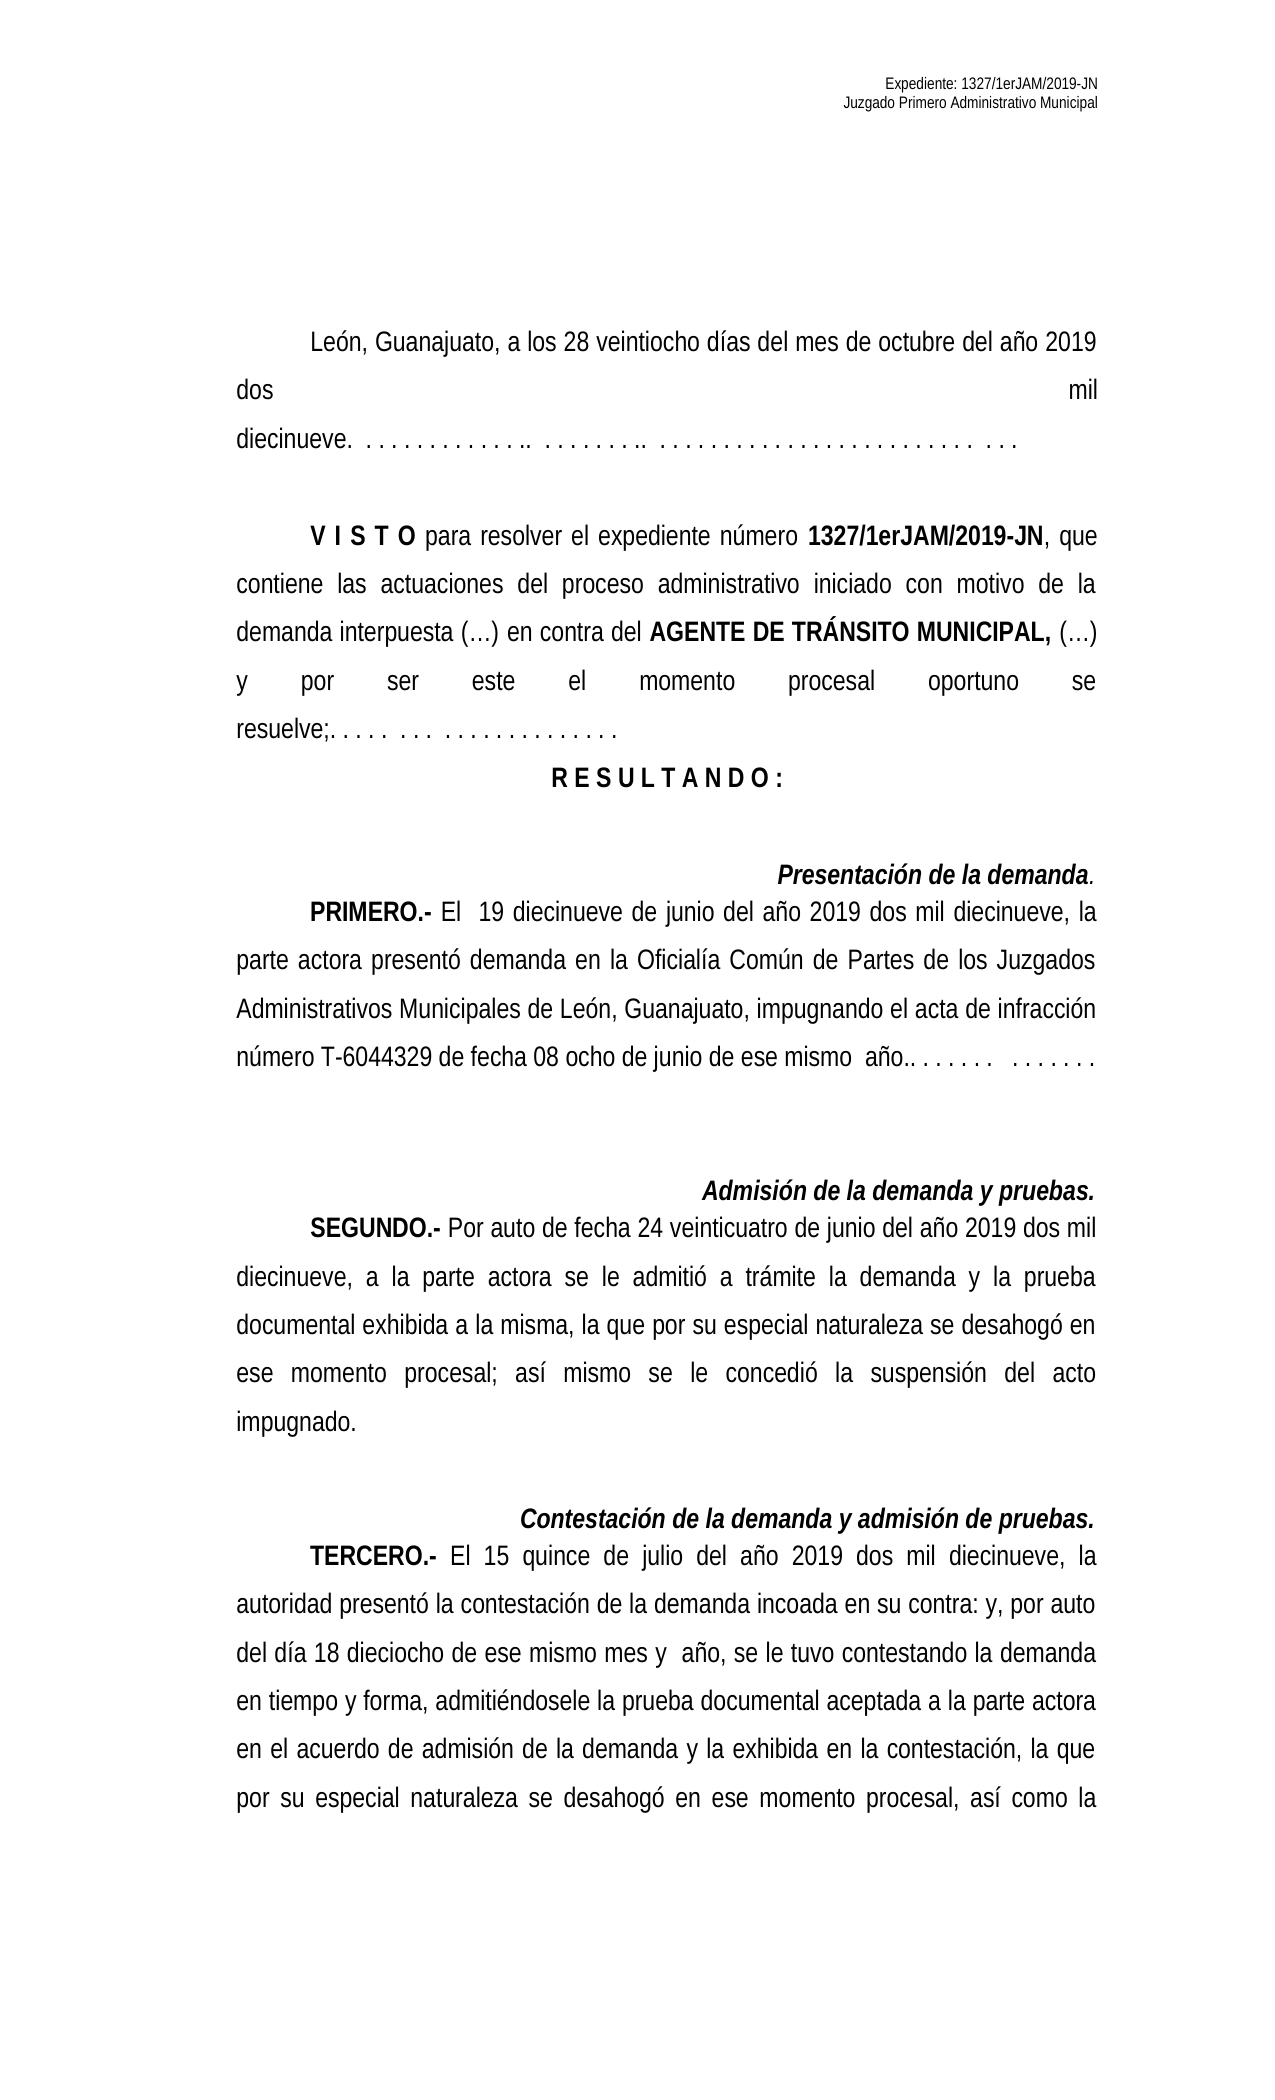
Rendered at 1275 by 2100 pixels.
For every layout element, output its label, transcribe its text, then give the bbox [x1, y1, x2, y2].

text SEGUNDO.- Por auto de fecha 24 veinticuatro de junio del año 2019 dos mil diecinueve, a la parte actora se le admitió a trámite la demanda y la prueba documental exhibida a la misma, la que por su especial naturaleza se desahogó en ese momento procesal; así mismo se le concedió la suspensión del acto impugnado. [236, 1211, 1098, 1437]
text PRIMERO.- El 19 diecinueve de junio del año 2019 dos mil diecinueve, la parte actora presentó demanda en la Oficialía Común de Partes de los Juzgados Administrativos Municipales de León, Guanajuato, impugnando el acta de infracción número T-6044329 de fecha 08 ocho de junio de ese mismo año.. . . . . . . . . . . . . . [236, 895, 1098, 1072]
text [236, 1539, 1098, 1813]
text Admisión de la demanda y pruebas. [236, 1174, 1098, 1206]
text León, Guanajuato, a los 28 veintiocho días del mes de octubre del año 2019 dos mil diecinueve. . . . . . . . . . . . . .. . . . . . . . .. . . . . . . . . . . . . . . . . . . . . . . . . . . . . [236, 325, 1098, 454]
text R E S U L T A N D O : [236, 761, 1098, 793]
text Presentación de la demanda. [236, 858, 1098, 890]
text Contestación de la demanda y admisión de pruebas. [236, 1502, 1098, 1534]
text V I S T O para resolver el expediente número 1327/1erJAM/2019-JN, que contiene las actuaciones del proceso administrativo iniciado con motivo de la demanda interpuesta (…) en contra del AGENTE DE TRÁNSITO MUNICIPAL, (…) y por ser este el momento procesal oportuno se resuelve;. . . . . . . . . . . . . . . . . . . . . . [236, 519, 1098, 745]
